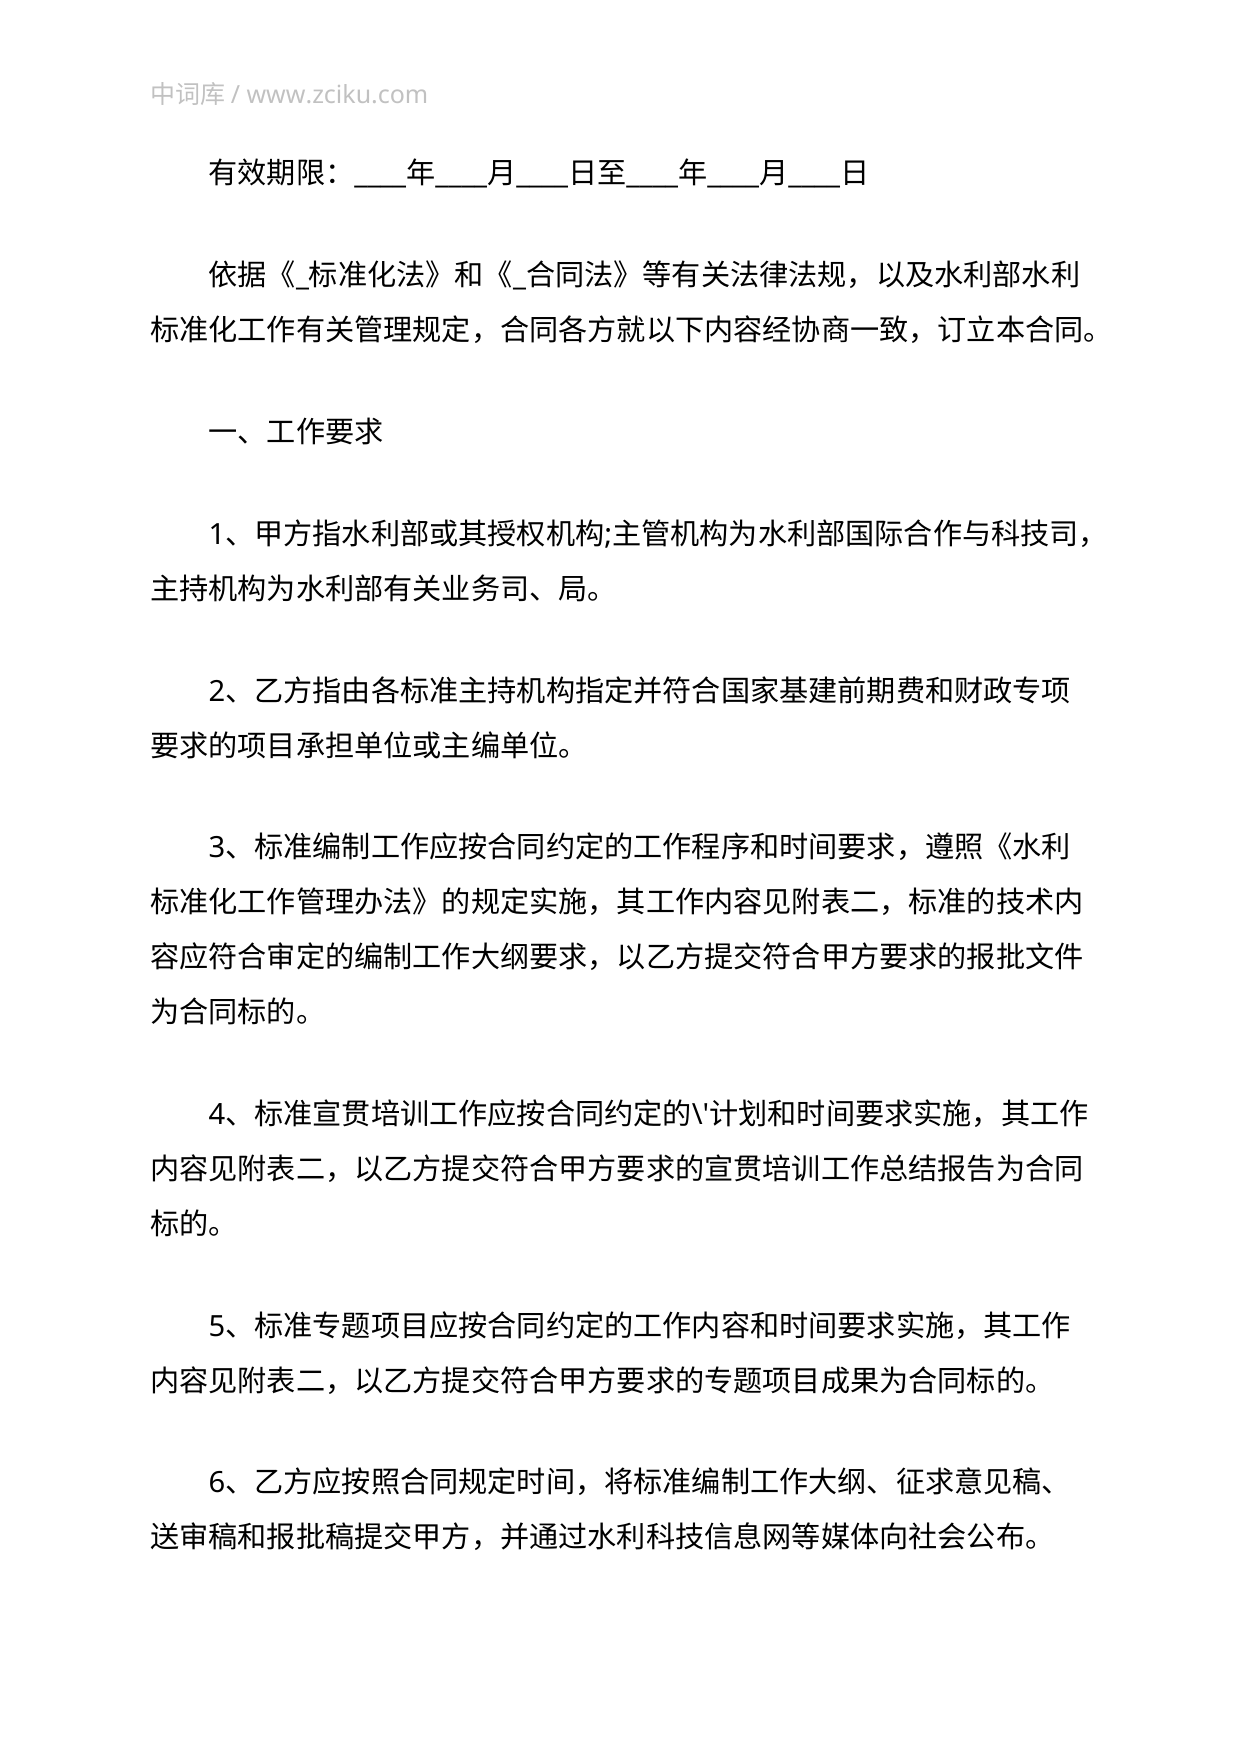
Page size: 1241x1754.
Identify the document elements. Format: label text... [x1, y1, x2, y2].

text 6、乙方应按照合同规定时间，将标准编制工作大纲、征求意见稿、送审稿和报批稿提交甲方，并通过水利科技信息网等媒体向社会公布。 [150, 1459, 1090, 1556]
text 2、乙方指由各标准主持机构指定并符合国家基建前期费和财政专项要求的项目承担单位或主编单位。 [150, 667, 1090, 764]
text 一、工作要求 [150, 409, 1090, 451]
text 有效期限：____年____月____日至____年____月____日 [150, 150, 1090, 192]
text 依据《_标准化法》和《_合同法》等有关法律法规，以及水利部水利标准化工作有关管理规定，合同各方就以下内容经协商一致，订立本合同。 [150, 252, 1090, 349]
text 5、标准专题项目应按合同约定的工作内容和时间要求实施，其工作内容见附表二，以乙方提交符合甲方要求的专题项目成果为合同标的。 [150, 1302, 1090, 1399]
text 3、标准编制工作应按合同约定的工作程序和时间要求，遵照《水利标准化工作管理办法》的规定实施，其工作内容见附表二，标准的技术内容应符合审定的编制工作大纲要求，以乙方提交符合甲方要求的报批文件为合同标的。 [150, 824, 1090, 1031]
text 1、甲方指水利部或其授权机构;主管机构为水利部国际合作与科技司，主持机构为水利部有关业务司、局。 [150, 511, 1090, 608]
text 4、标准宣贯培训工作应按合同约定的\'计划和时间要求实施，其工作内容见附表二，以乙方提交符合甲方要求的宣贯培训工作总结报告为合同标的。 [150, 1091, 1090, 1243]
